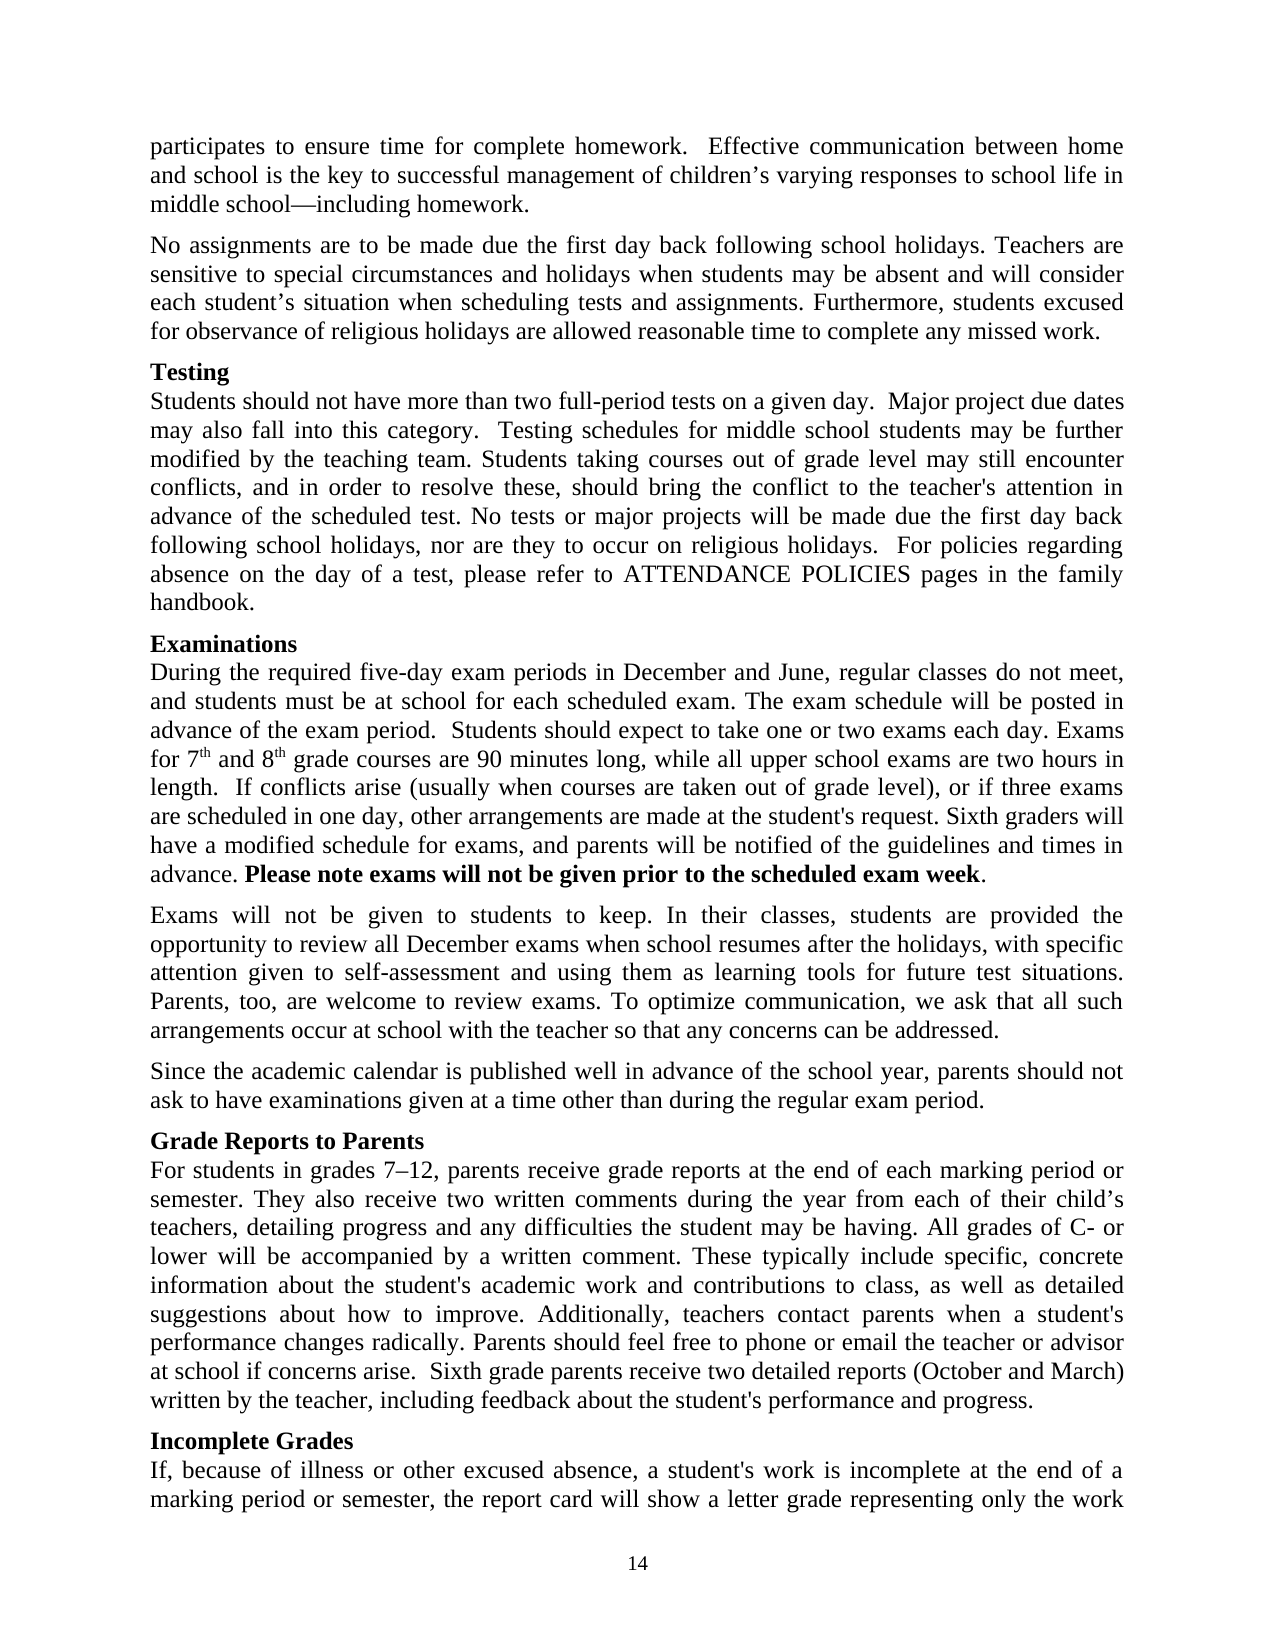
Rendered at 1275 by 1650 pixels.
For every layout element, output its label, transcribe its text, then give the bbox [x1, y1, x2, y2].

text Testing [150, 357, 1125, 386]
text Since the academic calendar is published well in advance of the school year, parents should not ask to have examinations given at a time other than during the regular exam period. [150, 1056, 1125, 1114]
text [150, 1455, 1125, 1512]
text Examinations [150, 629, 1125, 657]
text For students in grades 7–12, parents receive grade reports at the end of each marking period or semester. They also receive two written comments during the year from each of their child’s teachers, detailing progress and any difficulties the student may be having. All grades of C- or lower will be accompanied by a written comment. These typically include specific, concrete information about the student's academic work and contributions to class, as well as detailed suggestions about how to improve. Additionally, teachers contact parents when a student's performance changes radically. Parents should feel free to phone or email the teacher or advisor at school if concerns arise. Sixth grade parents receive two detailed reports (October and March) written by the teacher, including feedback about the student's performance and progress. [150, 1155, 1125, 1414]
text Incomplete Grades [150, 1426, 1125, 1455]
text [150, 131, 1125, 217]
text No assignments are to be made due the first day back following school holidays. Teachers are sensitive to special circumstances and holidays when students may be absent and will consider each student’s situation when scheduling tests and assignments. Furthermore, students excused for observance of religious holidays are allowed reasonable time to complete any missed work. [150, 230, 1125, 345]
text During the required five-day exam periods in December and June, regular classes do not meet, and students must be at school for each scheduled exam. The exam schedule will be posted in advance of the exam period. Students should expect to take one or two exams each day. Exams for 7th and 8th grade courses are 90 minutes long, while all upper school exams are two hours in length. If conflicts arise (usually when courses are taken out of grade level), or if three exams are scheduled in one day, other arrangements are made at the student's request. Sixth graders will have a modified schedule for exams, and parents will be notified of the guidelines and times in advance. Please note exams will not be given prior to the scheduled exam week. [150, 657, 1125, 887]
text Grade Reports to Parents [150, 1126, 1125, 1155]
text Students should not have more than two full-period tests on a given day. Major project due dates may also fall into this category. Testing schedules for middle school students may be further modified by the teaching team. Students taking courses out of grade level may still encounter conflicts, and in order to resolve these, should bring the conflict to the teacher's attention in advance of the scheduled test. No tests or major projects will be made due the first day back following school holidays, nor are they to occur on religious holidays. For policies regarding absence on the day of a test, please refer to ATTENDANCE POLICIES pages in the family handbook. [150, 386, 1125, 616]
text Exams will not be given to students to keep. In their classes, students are provided the opportunity to review all December exams when school resumes after the holidays, with specific attention given to self-assessment and using them as learning tools for future test situations. Parents, too, are welcome to review exams. To optimize communication, we ask that all such arrangements occur at school with the teacher so that any concerns can be addressed. [150, 900, 1125, 1044]
